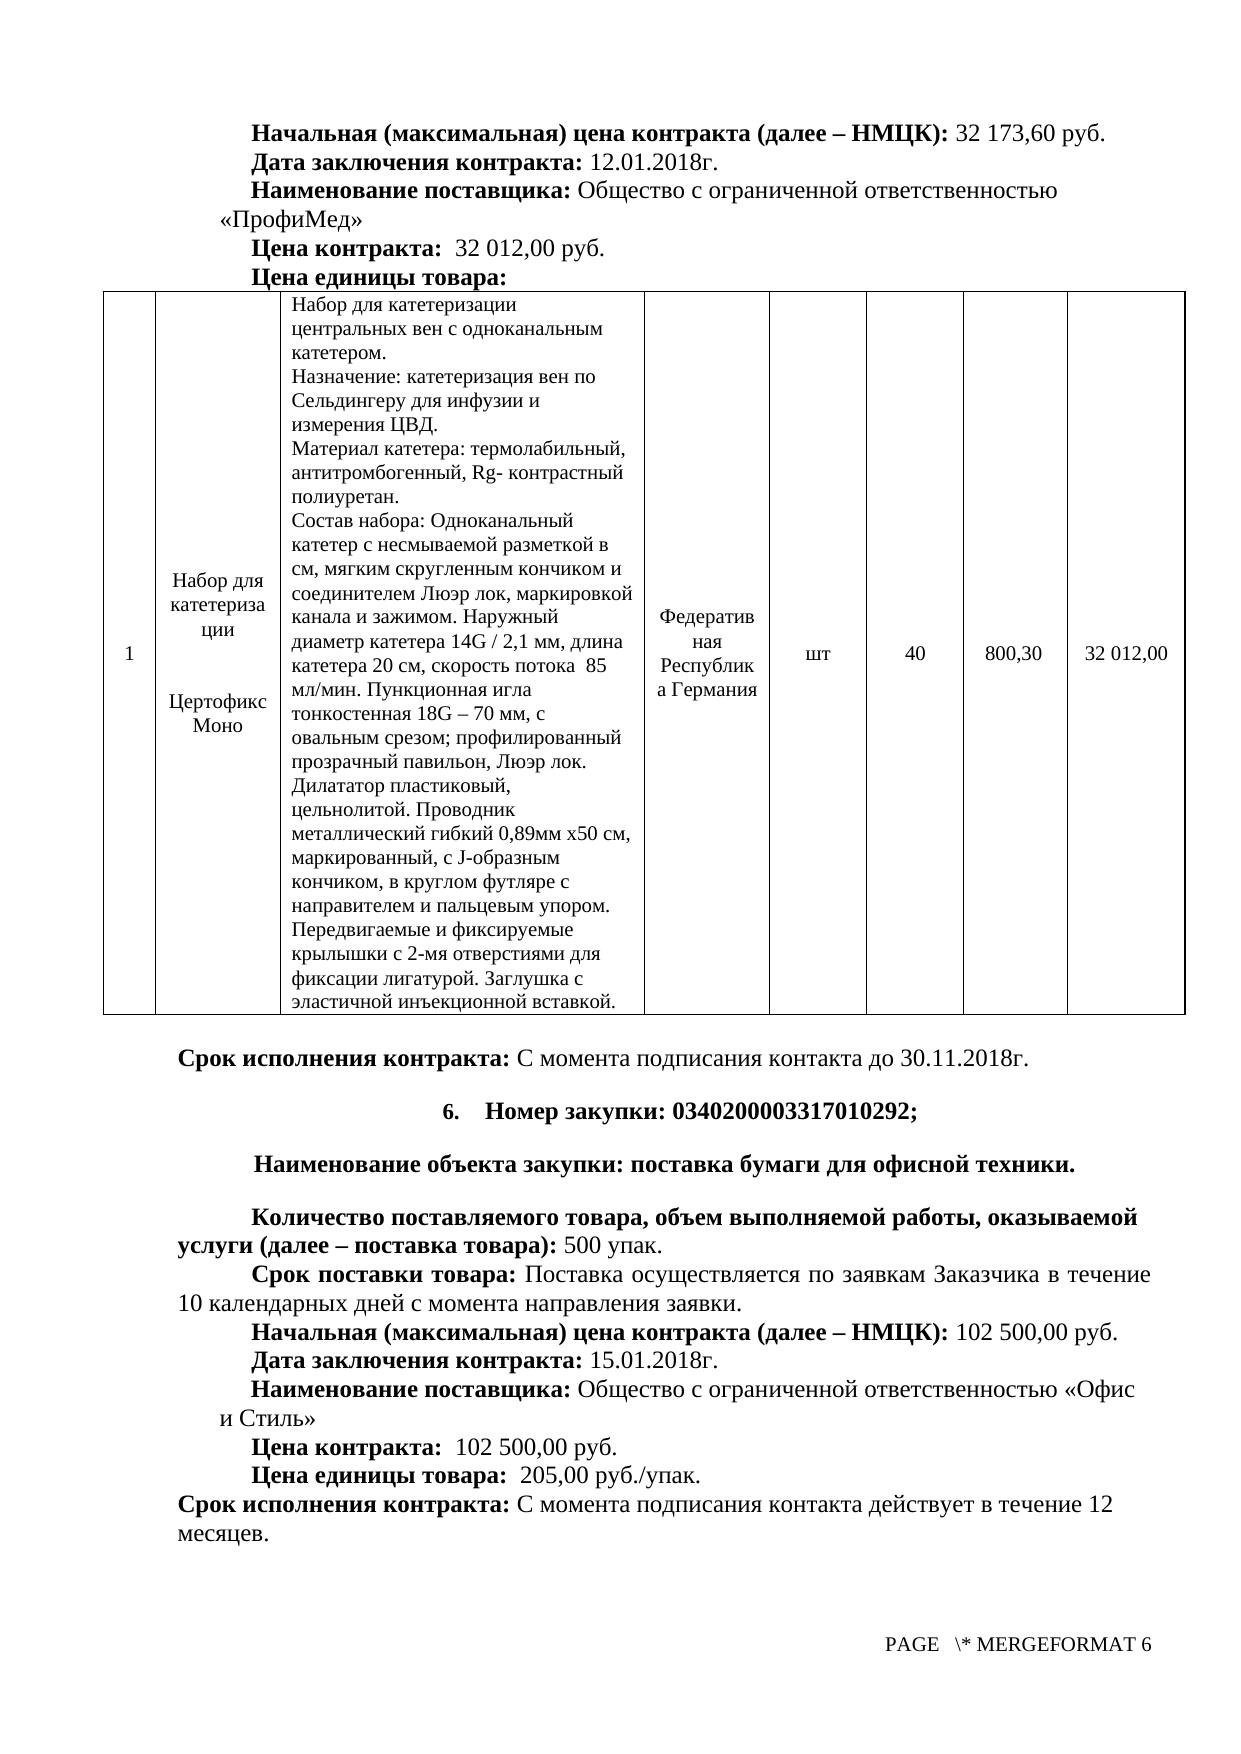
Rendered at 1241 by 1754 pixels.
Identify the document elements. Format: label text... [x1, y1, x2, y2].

list Цена контракта: 102 500,00 руб. [219, 1432, 1152, 1461]
text Количество поставляемого товара, объем выполняемой работы, оказываемой услуги (далее – поставка товара): 500 упак. [177, 1202, 1152, 1259]
list Цена контракта: 32 012,00 руб. [219, 233, 1152, 262]
text Цена единицы товара: [177, 262, 1152, 291]
list Наименование поставщика: Общество с ограниченной ответственностью «Офис и Стиль» [219, 1374, 1152, 1432]
list Дата заключения контракта: 15.01.2018г. [219, 1346, 1152, 1374]
table_header шт [770, 292, 866, 1013]
text Срок поставки товара: Поставка осуществляется по заявкам Заказчика в течение 10 календарных дней с момента направления заявки. [177, 1259, 1152, 1317]
text Срок исполнения контракта: С момента подписания контакта действует в течение 12 месяцев. [177, 1489, 1152, 1547]
table_header 32 012,00 [1068, 292, 1184, 1013]
list Дата заключения контракта: 12.01.2018г. [219, 147, 1152, 176]
text Наименование объекта закупки: поставка бумаги для офисной техники. [177, 1149, 1152, 1178]
table_header Федеративная Республика Германия [645, 292, 769, 1013]
table_header Набор для катетеризации Цертофикс Моно [156, 292, 280, 1013]
list Номер закупки: 0340200003317010292; [208, 1096, 1152, 1125]
text Цена единицы товара: 205,00 руб./упак. [177, 1461, 1152, 1489]
list Начальная (максимальная) цена контракта (далее – НМЦК): 102 500,00 руб. [219, 1317, 1152, 1346]
table_header 40 [867, 292, 963, 1013]
text Срок исполнения контракта: С момента подписания контакта до 30.11.2018г. [177, 1043, 1152, 1072]
table_header 800,30 [964, 292, 1067, 1013]
list Начальная (максимальная) цена контракта (далее – НМЦК): 32 173,60 руб. [219, 118, 1152, 147]
table_header Набор для катетеризации центральных вен с одноканальным катетером. Назначение: катетеризация вен по Сельдингеру для инфузии и измерения ЦВД. Материал катетера: термолабильный, антитромбогенный, Rg- контрастный полиуретан. Состав набора: Одноканальный катетер с несмываемой разметкой в см, мягким скругленным кончиком и соединителем Люэр лок, маркировкой канала и зажимом. Наружный диаметр катетера 14G / 2,1 мм, длина катетера 20 см, скорость потока 85 мл/мин. Пункционная игла тонкостенная 18G – 70 мм, с овальным срезом; профилированный прозрачный павильон, Люэр лок. Дилататор пластиковый, цельнолитой. Проводник металлический гибкий 0,89мм х50 см, маркированный, с J-образным кончиком, в круглом футляре с направителем и пальцевым упором. Передвигаемые и фиксируемые крылышки с 2-мя отверстиями для фиксации лигатурой. Заглушка с эластичной инъекционной вставкой. [281, 292, 644, 1013]
table_header 1 [104, 292, 155, 1013]
list Наименование поставщика: Общество с ограниченной ответственностью «ПрофиМед» [219, 176, 1152, 233]
